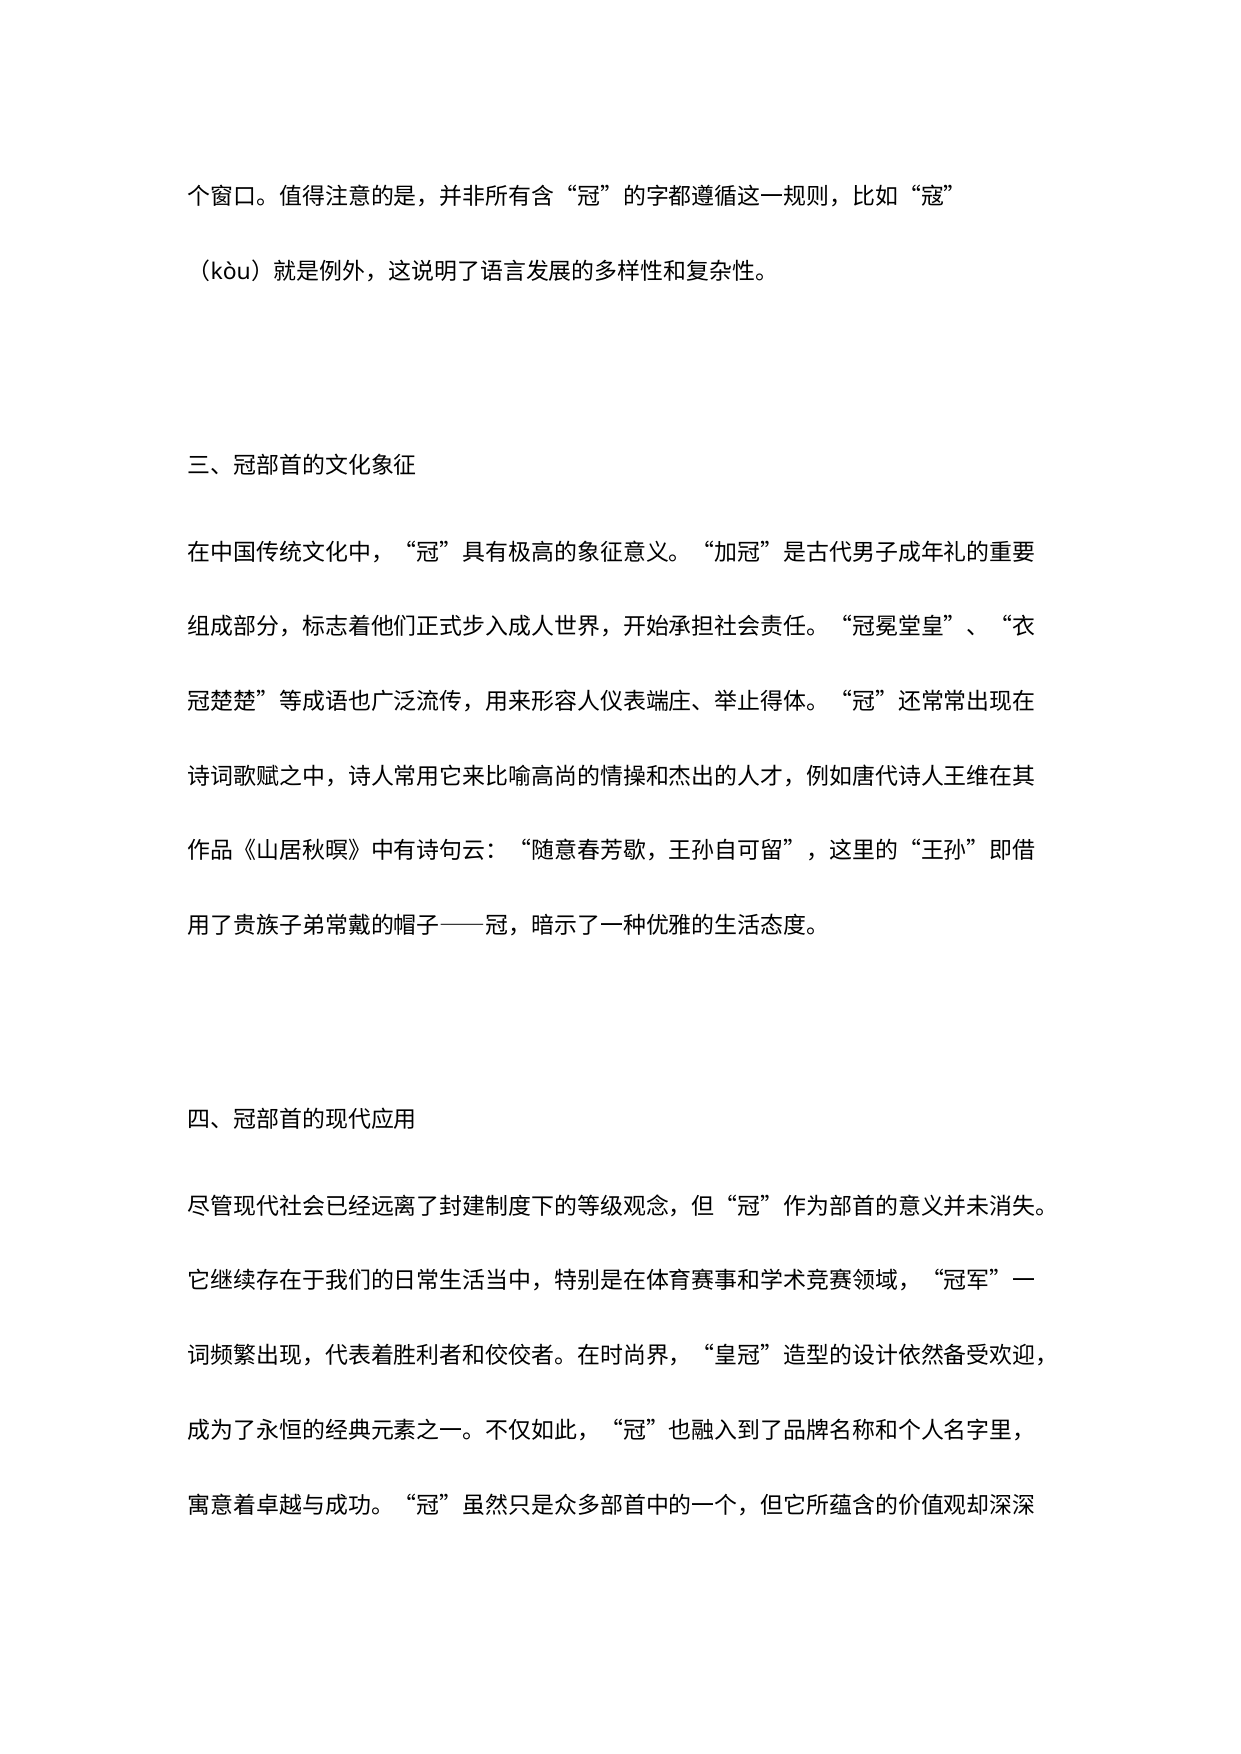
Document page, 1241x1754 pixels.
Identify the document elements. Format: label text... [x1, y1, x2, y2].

text 三、冠部首的文化象征 [187, 431, 1053, 496]
text 在中国传统文化中，“冠”具有极高的象征意义。“加冠”是古代男子成年礼的重要组成部分，标志着他们正式步入成人世界，开始承担社会责任。“冠冕堂皇”、“衣冠楚楚”等成语也广泛流传，用来形容人仪表端庄、举止得体。“冠”还常常出现在诗词歌赋之中，诗人常用它来比喻高尚的情操和杰出的人才，例如唐代诗人王维在其作品《山居秋暝》中有诗句云：“随意春芳歇，王孙自可留”，这里的“王孙”即借用了贵族子弟常戴的帽子——冠，暗示了一种优雅的生活态度。 [187, 518, 1053, 956]
text 四、冠部首的现代应用 [187, 1085, 1053, 1150]
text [187, 162, 1053, 302]
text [187, 1172, 1053, 1536]
